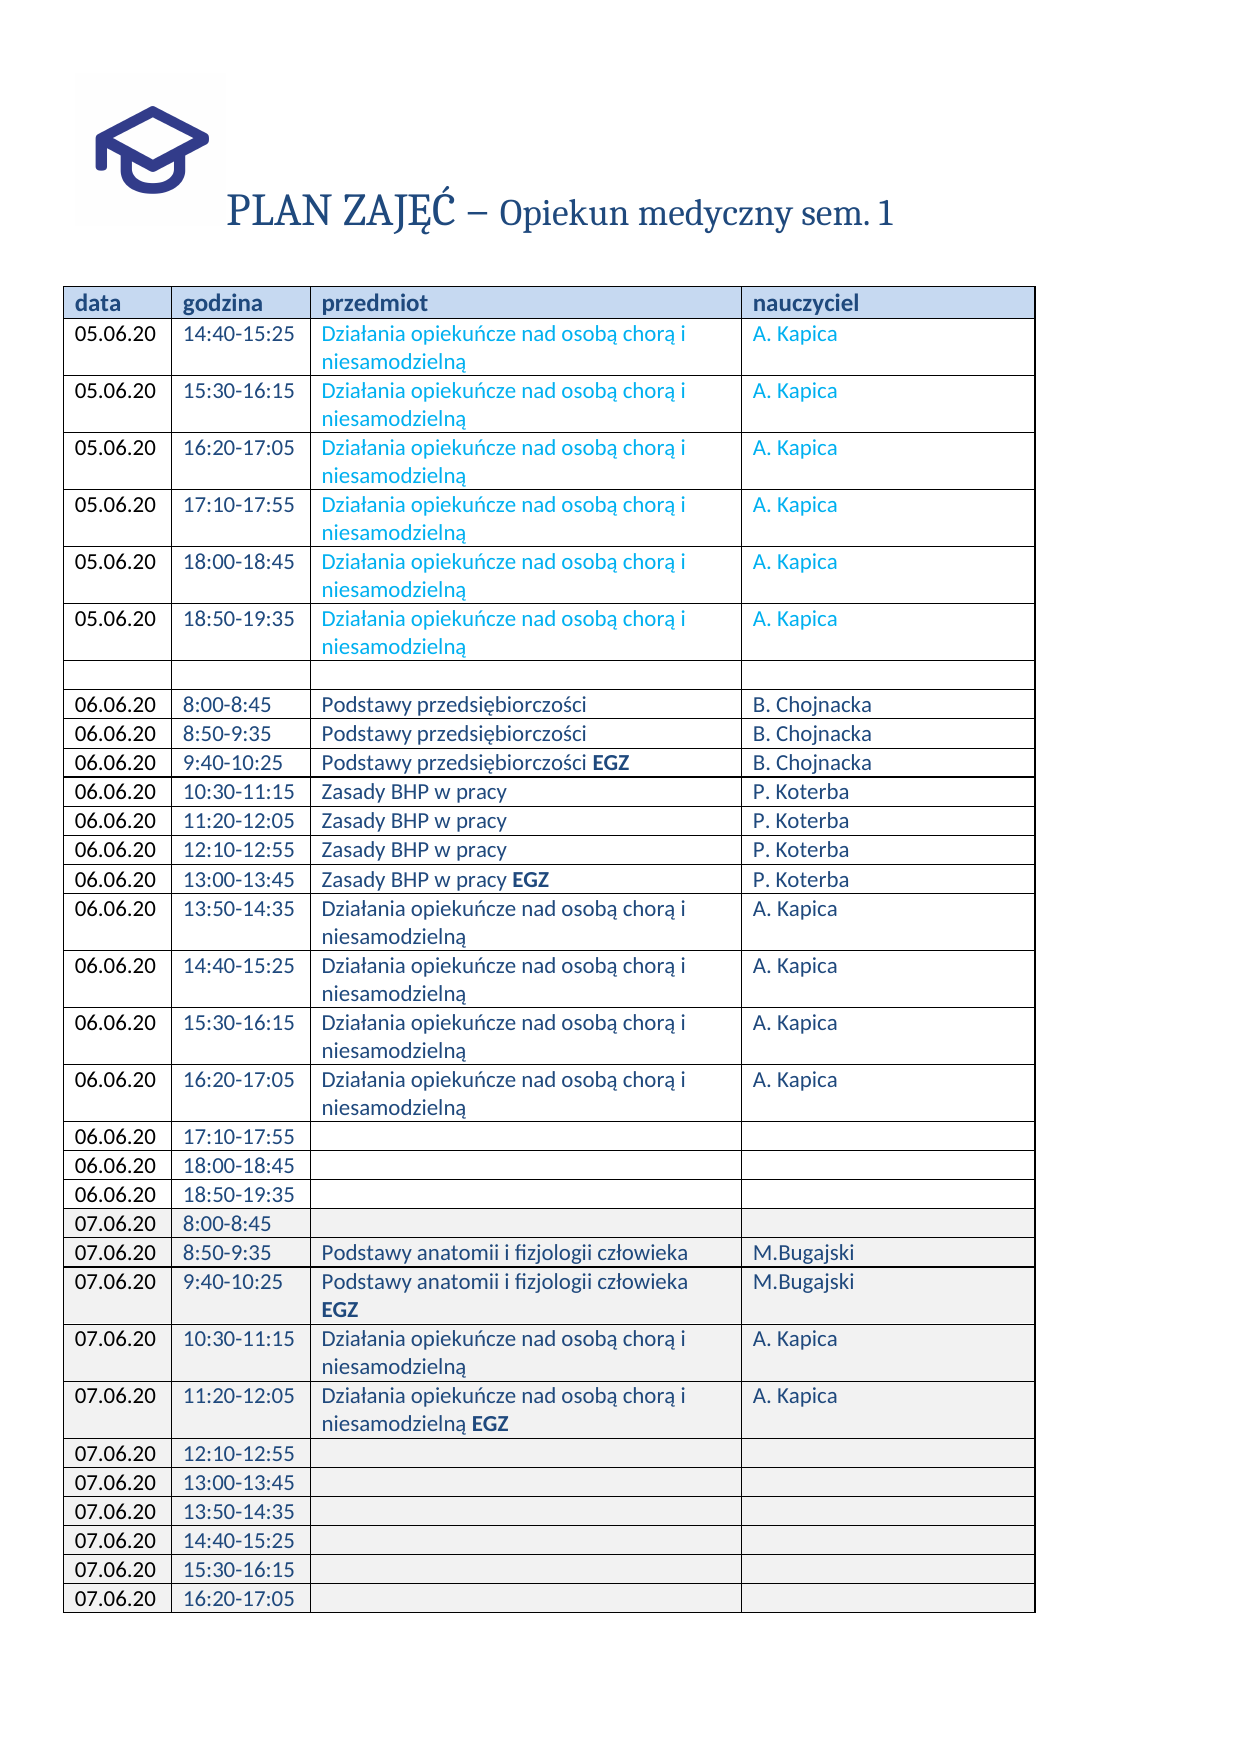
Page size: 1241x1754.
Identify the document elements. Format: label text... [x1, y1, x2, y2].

table_cell [742, 1468, 1034, 1496]
table_cell A. Kapica [742, 894, 1034, 950]
table_cell A. Kapica [742, 1382, 1034, 1438]
table_cell [742, 1209, 1034, 1237]
table_cell Działania opiekuńcze nad osobą chorą i niesamodzielną [311, 319, 741, 375]
table_cell 07.06.20 [64, 1325, 171, 1381]
table_cell 15:30-16:15 [172, 376, 310, 432]
table_cell [311, 1151, 741, 1179]
table_cell 10:30-11:15 [172, 778, 310, 806]
table_cell 13:00-13:45 [172, 865, 310, 893]
table_cell 07.06.20 [64, 1238, 171, 1266]
table_cell P. Koterba [742, 865, 1034, 893]
table_cell [742, 1151, 1034, 1179]
table_cell Zasady BHP w pracy [311, 778, 741, 806]
table_cell Podstawy przedsiębiorczości [311, 690, 741, 718]
table_cell B. Chojnacka [742, 719, 1034, 747]
table_cell 07.06.20 [64, 1382, 171, 1438]
table_cell Działania opiekuńcze nad osobą chorą i niesamodzielną [311, 1065, 741, 1121]
table_cell 05.06.20 [64, 604, 171, 660]
table_cell A. Kapica [742, 1065, 1034, 1121]
table_cell 07.06.20 [64, 1555, 171, 1583]
table_cell Podstawy przedsiębiorczości EGZ [311, 749, 741, 776]
table_cell [742, 1122, 1034, 1150]
table_cell Działania opiekuńcze nad osobą chorą i niesamodzielną [311, 604, 741, 660]
table_cell 8:00-8:45 [172, 1209, 310, 1237]
table_cell A. Kapica [742, 951, 1034, 1007]
table_cell [742, 1180, 1034, 1208]
table_cell 18:00-18:45 [172, 1151, 310, 1179]
table_cell 06.06.20 [64, 894, 171, 950]
table_cell 06.06.20 [64, 719, 171, 747]
table_cell [742, 661, 1034, 689]
table_cell [311, 1122, 741, 1150]
table_header data [64, 287, 171, 318]
table_cell B. Chojnacka [742, 690, 1034, 718]
table_cell 17:10-17:55 [172, 490, 310, 546]
table_cell 07.06.20 [64, 1468, 171, 1496]
table_cell 06.06.20 [64, 951, 171, 1007]
table_cell 14:40-15:25 [172, 951, 310, 1007]
table_cell Działania opiekuńcze nad osobą chorą i niesamodzielną [311, 894, 741, 950]
table_cell 07.06.20 [64, 1526, 171, 1554]
table_cell 8:50-9:35 [172, 1238, 310, 1266]
table_cell [311, 1584, 741, 1612]
table_cell 15:30-16:15 [172, 1555, 310, 1583]
table_cell [311, 661, 741, 689]
table_cell 07.06.20 [64, 1439, 171, 1467]
table_cell Podstawy anatomii i fizjologii człowieka [311, 1238, 741, 1266]
table_cell Działania opiekuńcze nad osobą chorą i niesamodzielną [311, 547, 741, 603]
table_cell [311, 1555, 741, 1583]
table_cell 13:50-14:35 [172, 1497, 310, 1525]
table_cell 06.06.20 [64, 1122, 171, 1150]
table_cell 06.06.20 [64, 836, 171, 864]
table_cell 07.06.20 [64, 1584, 171, 1612]
table_cell 13:50-14:35 [172, 894, 310, 950]
table_cell Działania opiekuńcze nad osobą chorą i niesamodzielną [311, 433, 741, 489]
table_cell 06.06.20 [64, 1008, 171, 1064]
table_cell P. Koterba [742, 807, 1034, 834]
table_cell 16:20-17:05 [172, 433, 310, 489]
table_cell [311, 1180, 741, 1208]
table_cell [742, 1555, 1034, 1583]
table_cell 07.06.20 [64, 1209, 171, 1237]
picture [75, 73, 227, 226]
table_cell 10:30-11:15 [172, 1325, 310, 1381]
table_cell A. Kapica [742, 319, 1034, 375]
table_cell [311, 1209, 741, 1237]
table_cell A. Kapica [742, 1325, 1034, 1381]
table_cell 16:20-17:05 [172, 1065, 310, 1121]
table_cell Działania opiekuńcze nad osobą chorą i niesamodzielną [311, 1325, 741, 1381]
table_cell B. Chojnacka [742, 749, 1034, 776]
table_cell 16:20-17:05 [172, 1584, 310, 1612]
table_cell [311, 1526, 741, 1554]
table_cell A. Kapica [742, 604, 1034, 660]
table_cell P. Koterba [742, 836, 1034, 864]
table_cell 06.06.20 [64, 807, 171, 834]
table_cell 06.06.20 [64, 778, 171, 806]
table_cell Działania opiekuńcze nad osobą chorą i niesamodzielną [311, 376, 741, 432]
table_cell Zasady BHP w pracy [311, 807, 741, 834]
table_cell 14:40-15:25 [172, 319, 310, 375]
table_cell Podstawy anatomii i fizjologii człowieka EGZ [311, 1268, 741, 1323]
table_cell [311, 1497, 741, 1525]
table_header nauczyciel [742, 287, 1034, 318]
table_cell 12:10-12:55 [172, 836, 310, 864]
table_cell P. Koterba [742, 778, 1034, 806]
table_cell [311, 1468, 741, 1496]
table_cell A. Kapica [742, 1008, 1034, 1064]
table_cell 12:10-12:55 [172, 1439, 310, 1467]
table_cell M.Bugajski [742, 1268, 1034, 1323]
table_cell 18:00-18:45 [172, 547, 310, 603]
table_cell A. Kapica [742, 376, 1034, 432]
table_cell Działania opiekuńcze nad osobą chorą i niesamodzielną [311, 951, 741, 1007]
table_cell [742, 1439, 1034, 1467]
table_cell 07.06.20 [64, 1497, 171, 1525]
table_cell 06.06.20 [64, 1180, 171, 1208]
table_cell 9:40-10:25 [172, 1268, 310, 1323]
table_cell 13:00-13:45 [172, 1468, 310, 1496]
table_cell 18:50-19:35 [172, 1180, 310, 1208]
table_header godzina [172, 287, 310, 318]
table_cell [742, 1526, 1034, 1554]
table_cell 17:10-17:55 [172, 1122, 310, 1150]
table_cell [172, 661, 310, 689]
table_cell Zasady BHP w pracy EGZ [311, 865, 741, 893]
table_cell Podstawy przedsiębiorczości [311, 719, 741, 747]
table_cell Działania opiekuńcze nad osobą chorą i niesamodzielną [311, 1008, 741, 1064]
table_cell 06.06.20 [64, 865, 171, 893]
table_cell 06.06.20 [64, 1065, 171, 1121]
table_cell [742, 1497, 1034, 1525]
table_cell 8:50-9:35 [172, 719, 310, 747]
table_cell 11:20-12:05 [172, 1382, 310, 1438]
table_cell Zasady BHP w pracy [311, 836, 741, 864]
table_cell 11:20-12:05 [172, 807, 310, 834]
table_cell [742, 1584, 1034, 1612]
table_cell [64, 661, 171, 689]
table_cell A. Kapica [742, 547, 1034, 603]
table_cell 05.06.20 [64, 490, 171, 546]
table_cell 18:50-19:35 [172, 604, 310, 660]
table_cell 06.06.20 [64, 749, 171, 776]
table_cell [311, 1439, 741, 1467]
table_cell 9:40-10:25 [172, 749, 310, 776]
table_cell 8:00-8:45 [172, 690, 310, 718]
table_cell 14:40-15:25 [172, 1526, 310, 1554]
table_cell 06.06.20 [64, 690, 171, 718]
table_cell Działania opiekuńcze nad osobą chorą i niesamodzielną EGZ [311, 1382, 741, 1438]
table_cell 05.06.20 [64, 376, 171, 432]
table_cell 06.06.20 [64, 1151, 171, 1179]
table_cell 07.06.20 [64, 1268, 171, 1323]
table_cell A. Kapica [742, 433, 1034, 489]
table_cell A. Kapica [742, 490, 1034, 546]
table_cell 15:30-16:15 [172, 1008, 310, 1064]
table_cell 05.06.20 [64, 547, 171, 603]
table_cell 05.06.20 [64, 319, 171, 375]
table_header przedmiot [311, 287, 741, 318]
table_cell Działania opiekuńcze nad osobą chorą i niesamodzielną [311, 490, 741, 546]
table_cell M.Bugajski [742, 1238, 1034, 1266]
table_cell 05.06.20 [64, 433, 171, 489]
